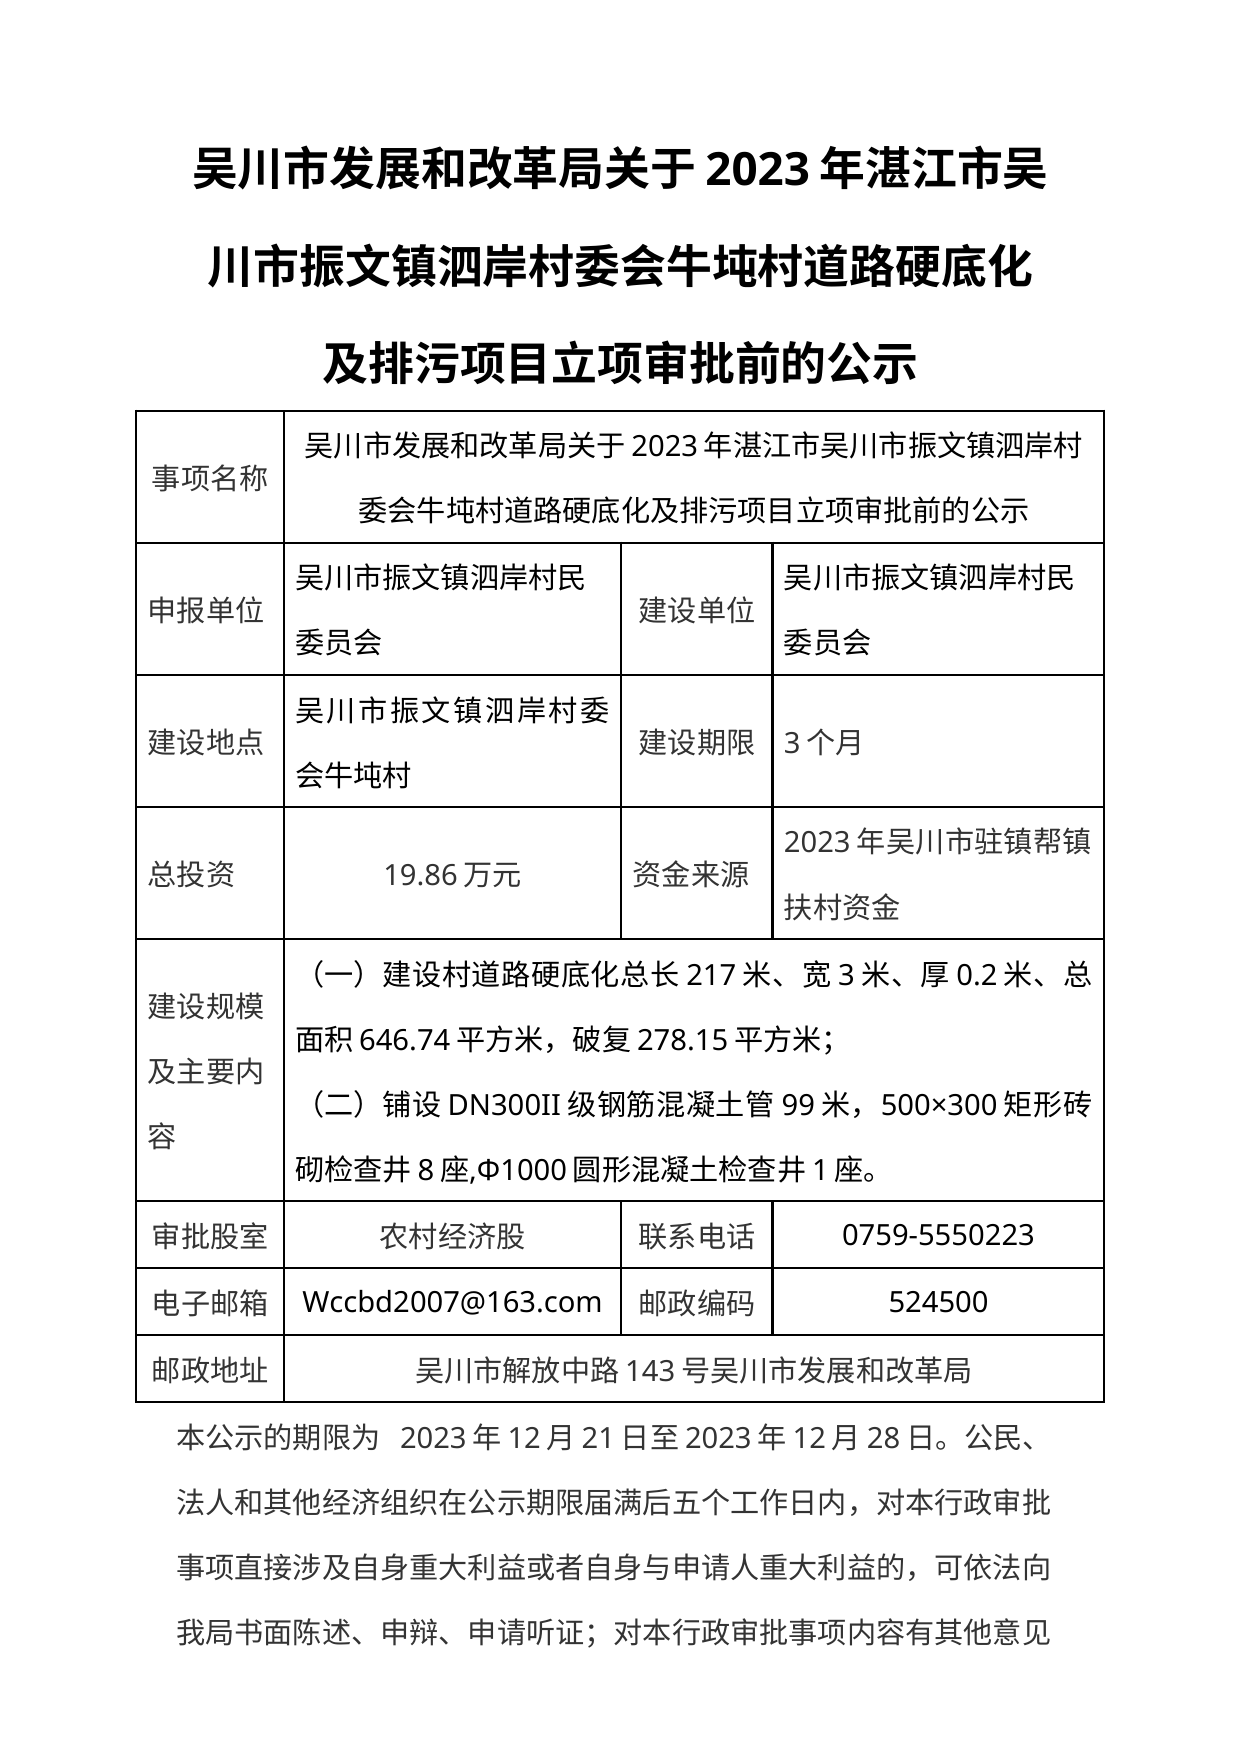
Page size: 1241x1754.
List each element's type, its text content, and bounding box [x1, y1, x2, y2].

table_cell 2023年吴川市驻镇帮镇扶村资金 [774, 808, 1103, 938]
table_cell 审批股室 [137, 1202, 283, 1267]
text 及排污项目立项审批前的公示 [176, 312, 1064, 409]
table_cell 邮政编码 [622, 1269, 771, 1334]
table_cell 吴川市振文镇泗岸村委会牛坉村 [285, 676, 620, 806]
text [176, 1403, 1064, 1663]
table_cell 电子邮箱 [137, 1269, 283, 1334]
table_cell 19.86万元 [285, 808, 620, 938]
table_cell 总投资 [137, 808, 283, 938]
table_cell 吴川市振文镇泗岸村民委员会 [774, 544, 1103, 674]
table_cell 建设村道路硬底化总长217米、宽3米、厚0.2米、总面积646.74平方米，破复278.15平方米； 铺设DN300II级钢筋混凝土管99米，500×300矩形砖砌检查井8座,Φ1000圆形混凝土检查井1座。 [285, 940, 1103, 1200]
table_cell 申报单位 [137, 544, 283, 674]
table_cell 邮政地址 [137, 1336, 283, 1401]
table_cell 农村经济股 [285, 1202, 620, 1267]
table_cell 建设期限 [622, 676, 771, 806]
table_cell 吴川市振文镇泗岸村民委员会 [285, 544, 620, 674]
table_cell 建设地点 [137, 676, 283, 806]
table_cell Wccbd2007@163.com [285, 1269, 620, 1334]
table_cell 联系电话 [622, 1202, 771, 1267]
table_cell 建设单位 [622, 544, 771, 674]
table_cell 3个月 [774, 676, 1103, 806]
table_cell 524500 [774, 1269, 1103, 1334]
table_header 事项名称 [137, 412, 283, 542]
table_cell 吴川市解放中路143号吴川市发展和改革局 [285, 1336, 1103, 1401]
table_cell 0759-5550223 [774, 1202, 1103, 1267]
table_cell 建设规模及主要内容 [137, 940, 283, 1200]
table_header 吴川市发展和改革局关于2023年湛江市吴川市振文镇泗岸村 委会牛坉村道路硬底化及排污项目立项审批前的公示 [285, 412, 1103, 542]
table_cell 资金来源 [622, 808, 771, 938]
text 吴川市发展和改革局关于2023年湛江市吴川市振文镇泗岸村委会牛坉村道路硬底化 [176, 117, 1064, 312]
